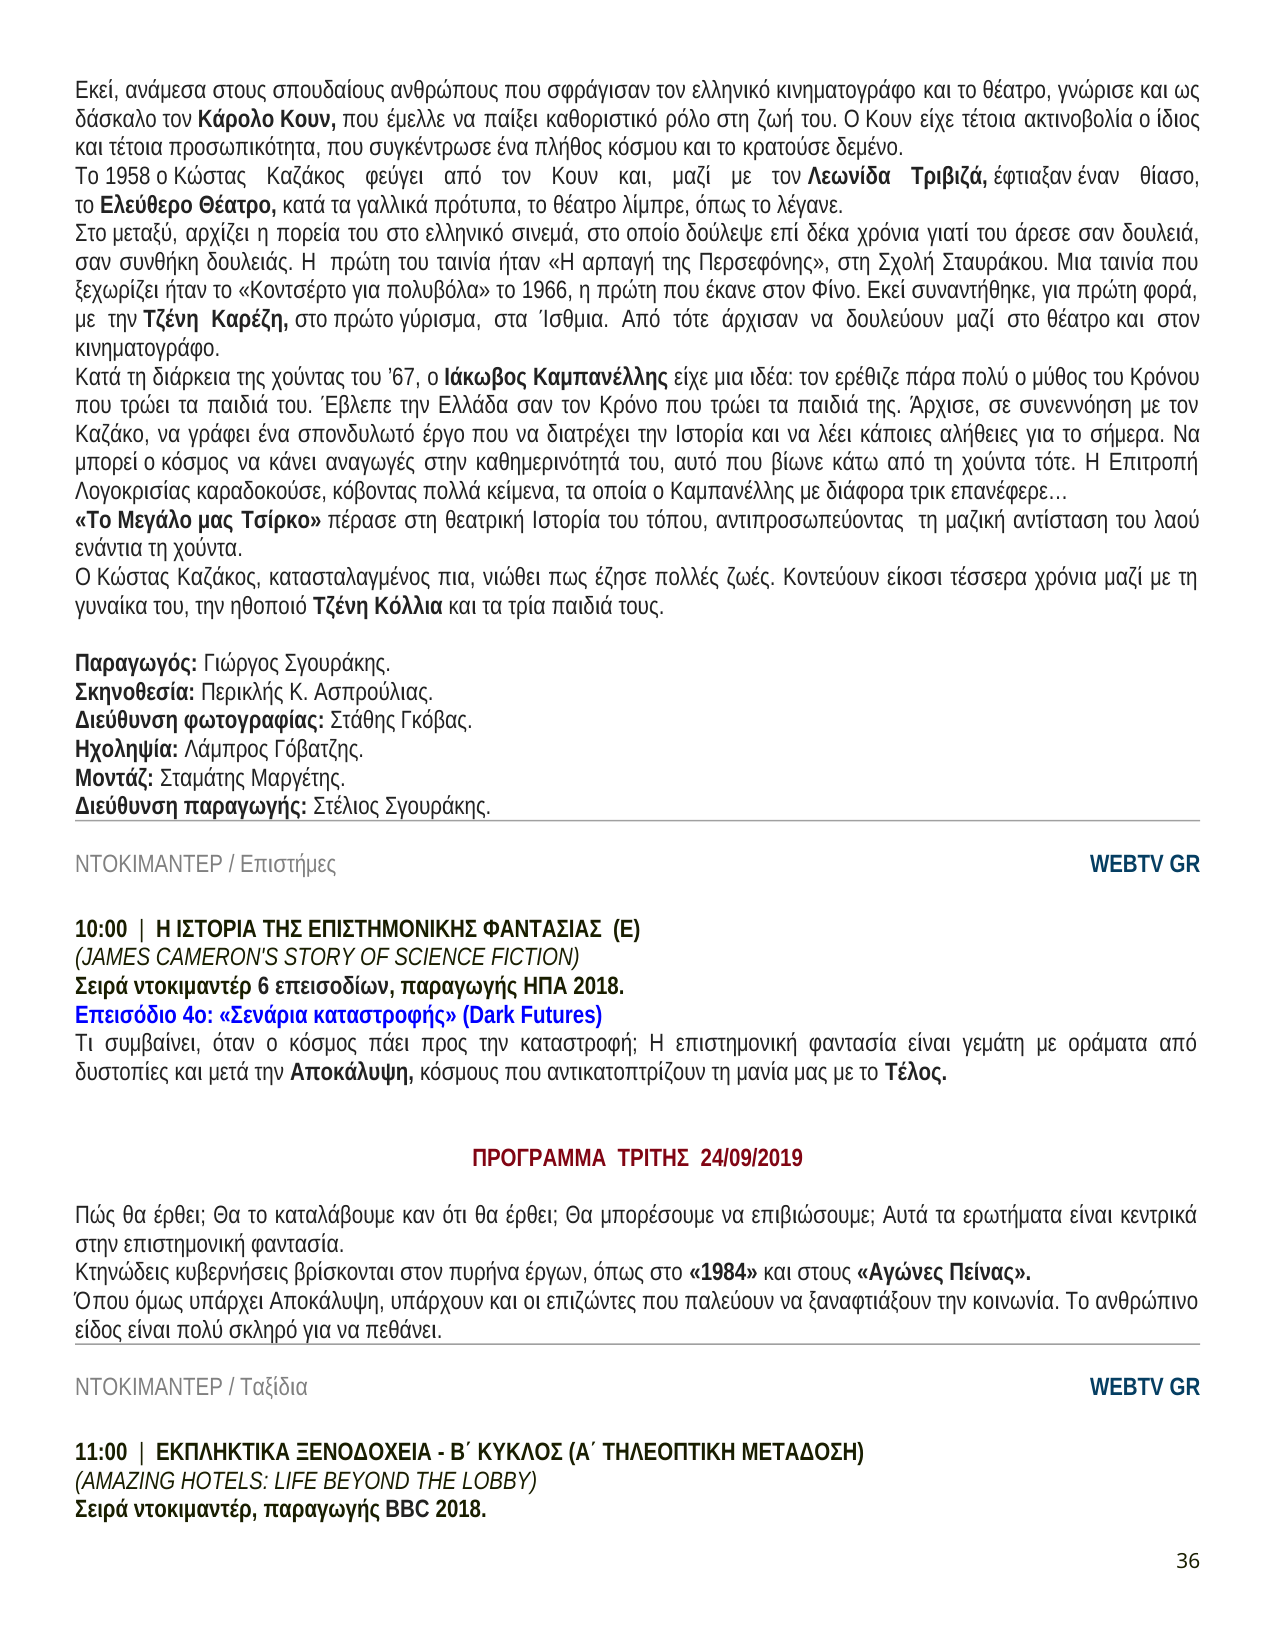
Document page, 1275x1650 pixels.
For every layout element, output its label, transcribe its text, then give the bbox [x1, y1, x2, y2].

text Διεύθυνση φωτογραφίας: Στάθης Γκόβας. [75, 705, 1200, 734]
text (JAMES CAMERON'S STORY OF SCIENCE FICTION) [75, 942, 1200, 971]
text Παραγωγός: Γιώργος Σγουράκης. [75, 648, 1200, 677]
text Εκεί, ανάμεσα στους σπουδαίους ανθρώπους που σφράγισαν τον ελληνικό κινηματογράφο και το θέατρο, γνώρισε και ως δάσκαλο τον Κάρολο Κουν, που έμελλε να παίξει καθοριστικό ρόλο στη ζωή του. Ο Κουν είχε τέτοια ακτινοβολία ο ίδιος και τέτοια προσωπικότητα, που συγκέντρωσε ένα πλήθος κόσμου και το κρατούσε δεμένο. [75, 75, 1200, 161]
text Σειρά ντοκιμαντέρ 6 επεισοδίων, παραγωγής ΗΠΑ 2018. [389, 971, 1200, 999]
text Πώς θα έρθει; Θα το καταλάβουμε καν ότι θα έρθει; Θα μπορέσουμε να επιβιώσουμε; Αυτά τα ερωτήματα είναι κεντρικά στην επιστημονική φαντασία. [75, 1200, 1200, 1257]
text Μοντάζ: Σταμάτης Μαργέτης. [75, 762, 1200, 791]
text ΠΡΟΓΡΑΜΜΑ ΤΡΙΤΗΣ 24/09/2019 [75, 1143, 1200, 1171]
text Σειρά ντοκιμαντέρ, παραγωγής BBC 2018. [75, 1494, 1200, 1523]
table_header ΝΤΟΚΙΜΑΝΤΕΡ / Επιστήμες [75, 849, 637, 877]
table_header ΝΤΟΚΙΜΑΝΤΕΡ / Ταξίδια [75, 1372, 637, 1401]
text Ηχοληψία: Λάμπρος Γόβατζης. [75, 734, 1200, 762]
table_header WEBTV GR [638, 1372, 1200, 1401]
text Κτηνώδεις κυβερνήσεις βρίσκονται στον πυρήνα έργων, όπως στο «1984» και στους «Αγώνες Πείνας». [75, 1257, 1200, 1286]
table_header WEBTV GR [638, 849, 1200, 877]
text Διεύθυνση παραγωγής: Στέλιος Σγουράκης. [75, 791, 1200, 819]
text 11:00 | ΕΚΠΛΗΚΤΙΚΑ ΞΕΝΟΔΟΧΕΙΑ - Β΄ ΚΥΚΛΟΣ (Α΄ ΤΗΛΕΟΠΤΙΚΗ ΜΕΤΑΔΟΣΗ) [75, 1401, 1200, 1466]
text Το 1958 ο Κώστας Καζάκος φεύγει από τον Κουν και, μαζί με τον Λεωνίδα Τριβιζά, έφτιαξαν έναν θίασο, το Ελεύθερο Θέατρο, κατά τα γαλλικά πρότυπα, το θέατρο λίμπρε, όπως το λέγανε. [75, 161, 1200, 218]
text Ο Κώστας Καζάκος, κατασταλαγμένος πια, νιώθει πως έζησε πολλές ζωές. Κοντεύουν είκοσι τέσσερα χρόνια μαζί με τη γυναίκα του, την ηθοποιό Τζένη Κόλλια και τα τρία παιδιά τους. [75, 562, 1200, 619]
text (AMAZING HOTELS: LIFE BEYOND THE LOBBY) [75, 1466, 1200, 1494]
text Σκηνοθεσία: Περικλής Κ. Ασπρούλιας. [75, 677, 1200, 705]
text Σειρά ντοκιμαντέρ 6 επεισοδίων, παραγωγής ΗΠΑ 2018. [75, 971, 258, 999]
text Στο μεταξύ, αρχίζει η πορεία του στο ελληνικό σινεμά, στο οποίο δούλεψε επί δέκα χρόνια γιατί του άρεσε σαν δουλειά, σαν συνθήκη δουλειάς. Η πρώτη του ταινία ήταν «Η αρπαγή της Περσεφόνης», στη Σχολή Σταυράκου. Μια ταινία που ξεχωρίζει ήταν το «Κοντσέρτο για πολυβόλα» το 1966, η πρώτη που έκανε στον Φίνο. Εκεί συναντήθηκε, για πρώτη φορά, με την Τζένη Καρέζη, στο πρώτο γύρισμα, στα Ίσθμια. Από τότε άρχισαν να δουλεύουν μαζί στο θέατρο και στον κινηματογράφο. [75, 218, 1200, 361]
text Κατά τη διάρκεια της χούντας του ’67, ο Ιάκωβος Καμπανέλλης είχε μια ιδέα: τον ερέθιζε πάρα πολύ ο μύθος του Κρόνου που τρώει τα παιδιά του. Έβλεπε την Ελλάδα σαν τον Κρόνο που τρώει τα παιδιά της. Άρχισε, σε συνεννόηση με τον Καζάκο, να γράφει ένα σπονδυλωτό έργο που να διατρέχει την Ιστορία και να λέει κάποιες αλήθειες για το σήμερα. Να μπορεί ο κόσμος να κάνει αναγωγές στην καθημερινότητά του, αυτό που βίωνε κάτω από τη χούντα τότε. Η Επιτροπή Λογοκρισίας καραδοκούσε, κόβοντας πολλά κείμενα, τα οποία ο Καμπανέλλης με διάφορα τρικ επανέφερε… [75, 361, 1200, 505]
text Τι συμβαίνει, όταν ο κόσμος πάει προς την καταστροφή; Η επιστημονική φαντασία είναι γεμάτη με οράματα από δυστοπίες και μετά την Αποκάλυψη, κόσμους που αντικατοπτρίζουν τη μανία μας με το Τέλος. [75, 1028, 1200, 1086]
text «Το Μεγάλο μας Τσίρκο» πέρασε στη θεατρική Ιστορία του τόπου, αντιπροσωπεύοντας τη μαζική αντίσταση του λαού ενάντια τη χούντα. [75, 505, 1200, 562]
text 10:00 | Η ΙΣΤΟΡΙΑ ΤΗΣ ΕΠΙΣΤΗΜΟΝΙΚΗΣ ΦΑΝΤΑΣΙΑΣ (E) [75, 877, 1200, 942]
text Όπου όμως υπάρχει Αποκάλυψη, υπάρχουν και οι επιζώντες που παλεύουν να ξαναφτιάξουν την κοινωνία. Το ανθρώπινο είδος είναι πολύ σκληρό για να πεθάνει. [75, 1286, 1200, 1343]
text Eπεισόδιο 4ο: «Σενάρια καταστροφής» (Dark Futures) [75, 999, 1200, 1028]
